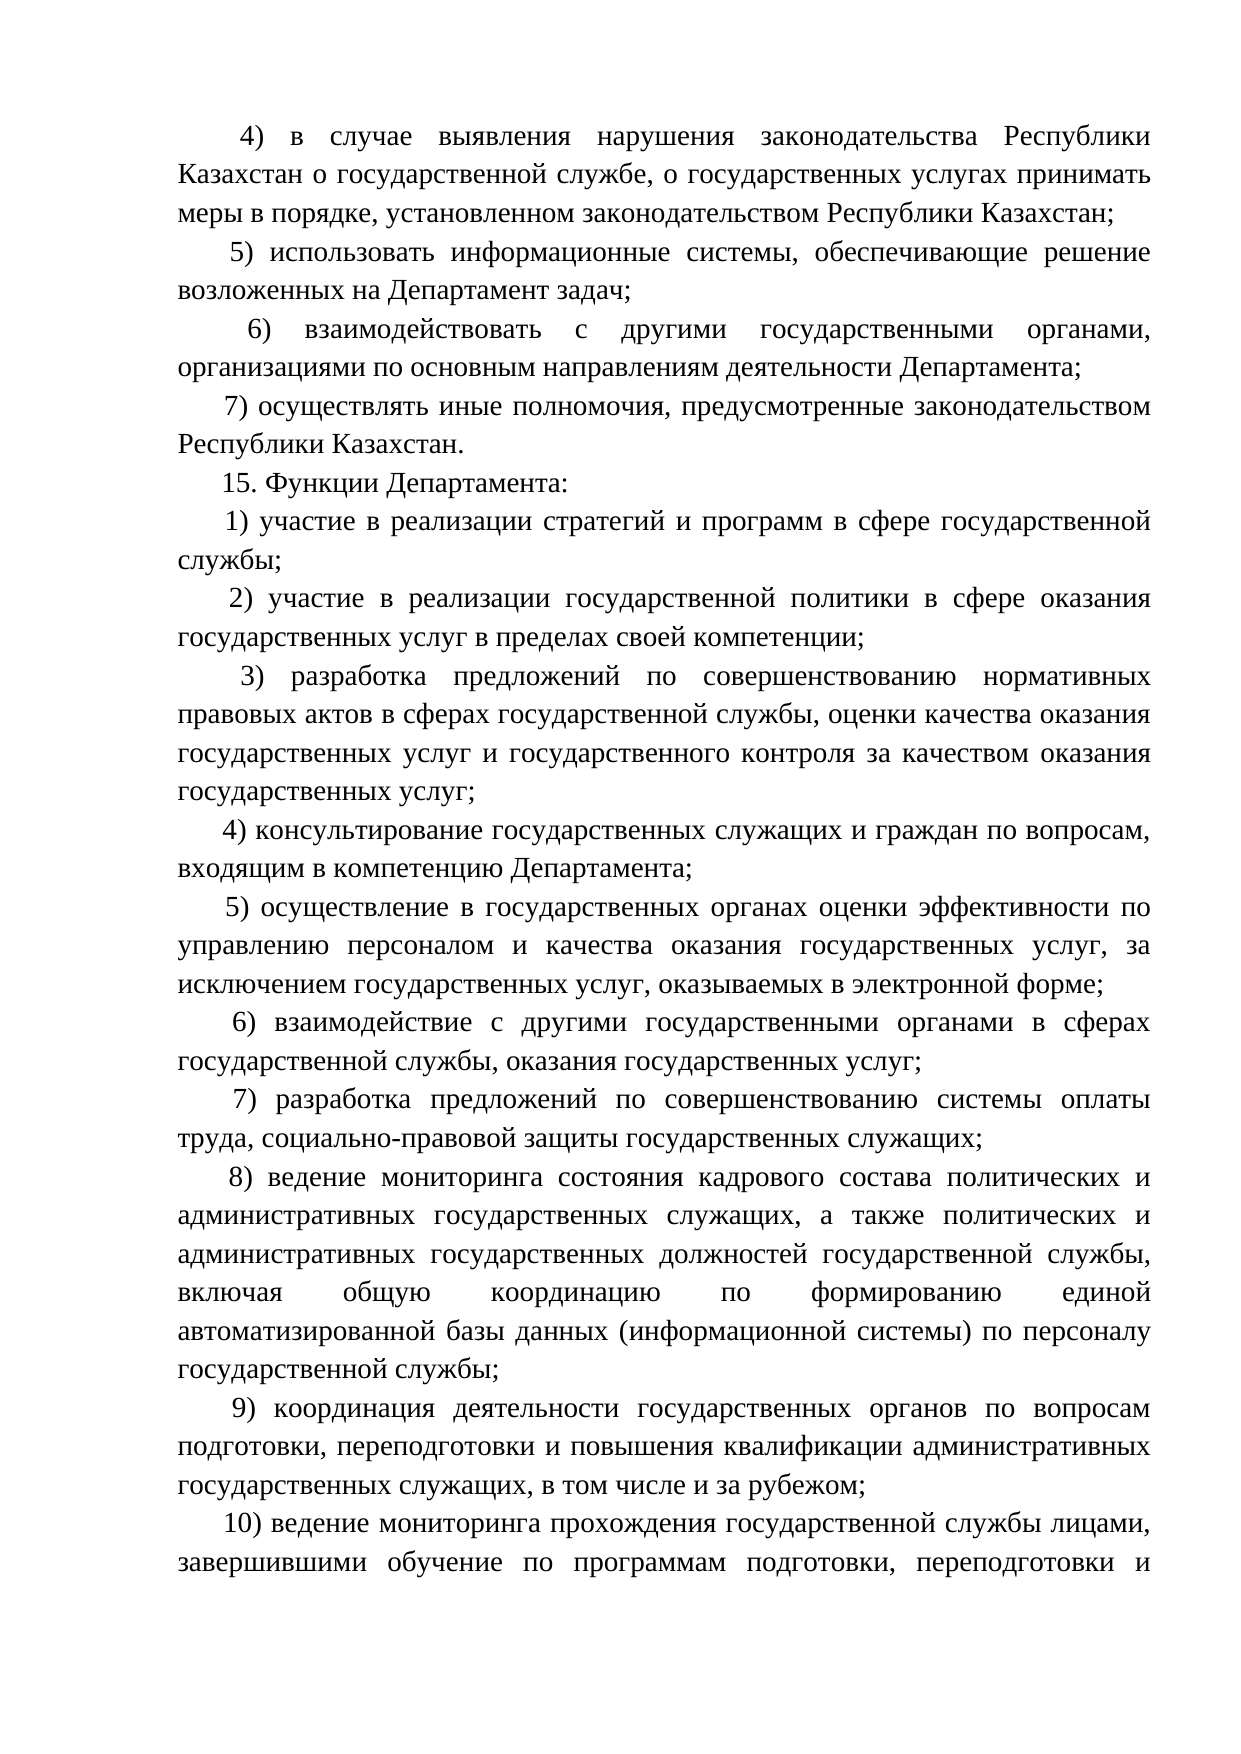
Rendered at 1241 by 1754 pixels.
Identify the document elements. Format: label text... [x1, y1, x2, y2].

text 4) в случае выявления нарушения законодательства Республики Казахстан о государственной службе, о государственных услугах принимать меры в порядке, установленном законодательством Республики Казахстан; [177, 118, 1152, 229]
text 5) использовать информационные системы, обеспечивающие решение возложенных на Департамент задач; [177, 234, 1152, 306]
text 4) консультирование государственных служащих и граждан по вопросам, входящим в компетенцию Департамента; [177, 812, 1152, 884]
text 6) взаимодействовать с другими государственными органами, организациями по основным направлениям деятельности Департамента; [177, 311, 1152, 383]
text 2) участие в реализации государственной политики в сфере оказания государственных услуг в пределах своей компетенции; [177, 581, 1152, 653]
text 8) ведение мониторинга состояния кадрового состава политических и административных государственных служащих, а также политических и административных государственных должностей государственной службы, включая общую координацию по формированию единой автоматизированной базы данных (информационной системы) по персоналу государственной службы; [177, 1159, 1152, 1385]
text 7) разработка предложений по совершенствованию системы оплаты труда, социально-правовой защиты государственных служащих; [177, 1082, 1152, 1154]
text 1) участие в реализации стратегий и программ в сфере государственной службы; [177, 503, 1152, 576]
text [177, 1506, 1152, 1578]
text 7) осуществлять иные полномочия, предусмотренные законодательством Республики Казахстан. [177, 388, 1152, 460]
text 5) осуществление в государственных органах оценки эффективности по управлению персоналом и качества оказания государственных услуг, за исключением государственных услуг, оказываемых в электронной форме; [177, 889, 1152, 999]
text 15. Функции Департамента: [177, 465, 1152, 498]
text 6) взаимодействие с другими государственными органами в сферах государственной службы, оказания государственных услуг; [177, 1004, 1152, 1077]
text 3) разработка предложений по совершенствованию нормативных правовых актов в сферах государственной службы, оценки качества оказания государственных услуг и государственного контроля за качеством оказания государственных услуг; [177, 658, 1152, 807]
text 9) координация деятельности государственных органов по вопросам подготовки, переподготовки и повышения квалификации административных государственных служащих, в том числе и за рубежом; [177, 1390, 1152, 1501]
